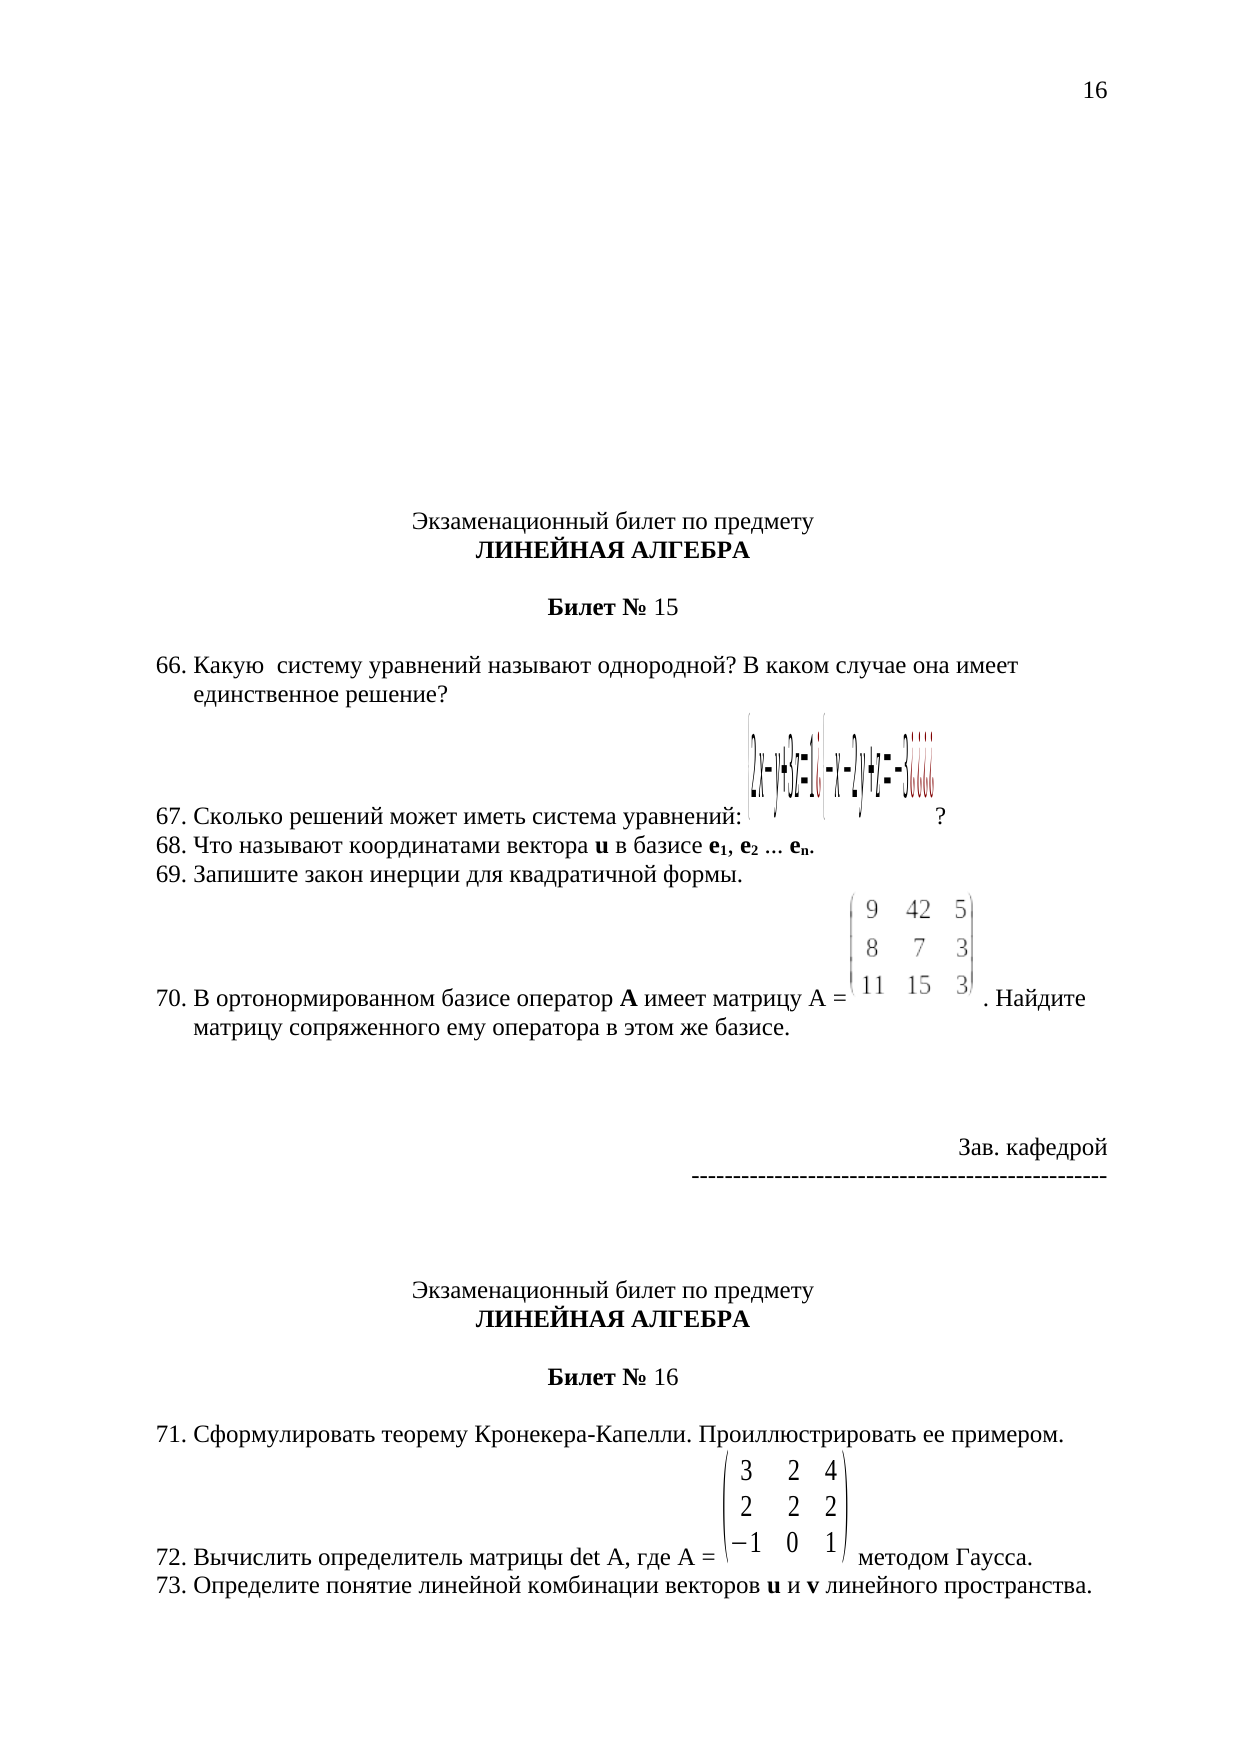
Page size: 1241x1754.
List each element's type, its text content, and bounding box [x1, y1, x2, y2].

list Вычислить определитель матрицы det A, где А = методом Гаусса. [156, 1448, 1107, 1570]
list Запишите закон инерции для квадратичной формы. [156, 859, 1107, 888]
list Сколько решений может иметь система уравнений: ? [156, 707, 1107, 830]
text ЛИНЕЙНАЯ АЛГЕБРА [118, 1304, 1107, 1333]
list Какую систему уравнений называют однородной? В каком случае она имеет единственное решение? [156, 650, 1107, 707]
list В ортонормированном базисе оператор А имеет матрицу А =. Найдите матрицу сопряженного ему оператора в этом же базисе. [156, 888, 1107, 1041]
text Билет № 15 [118, 592, 1107, 621]
text Зав. кафедрой [118, 1132, 1107, 1160]
text Экзаменационный билет по предмету [118, 1275, 1107, 1304]
list Сформулировать теорему Кронекера-Капелли. Проиллюстрировать ее примером. [156, 1419, 1107, 1448]
text ЛИНЕЙНАЯ АЛГЕБРА [118, 535, 1107, 564]
list Что называют координатами вектора u в базисе е1, е2 ... еn. [156, 830, 1107, 859]
text Экзаменационный билет по предмету [118, 506, 1107, 535]
list Определите понятие линейной комбинации векторов u и v линейного пространства. [156, 1570, 1107, 1599]
text Билет № 16 [118, 1362, 1107, 1390]
text -------------------------------------------------- [118, 1160, 1107, 1189]
